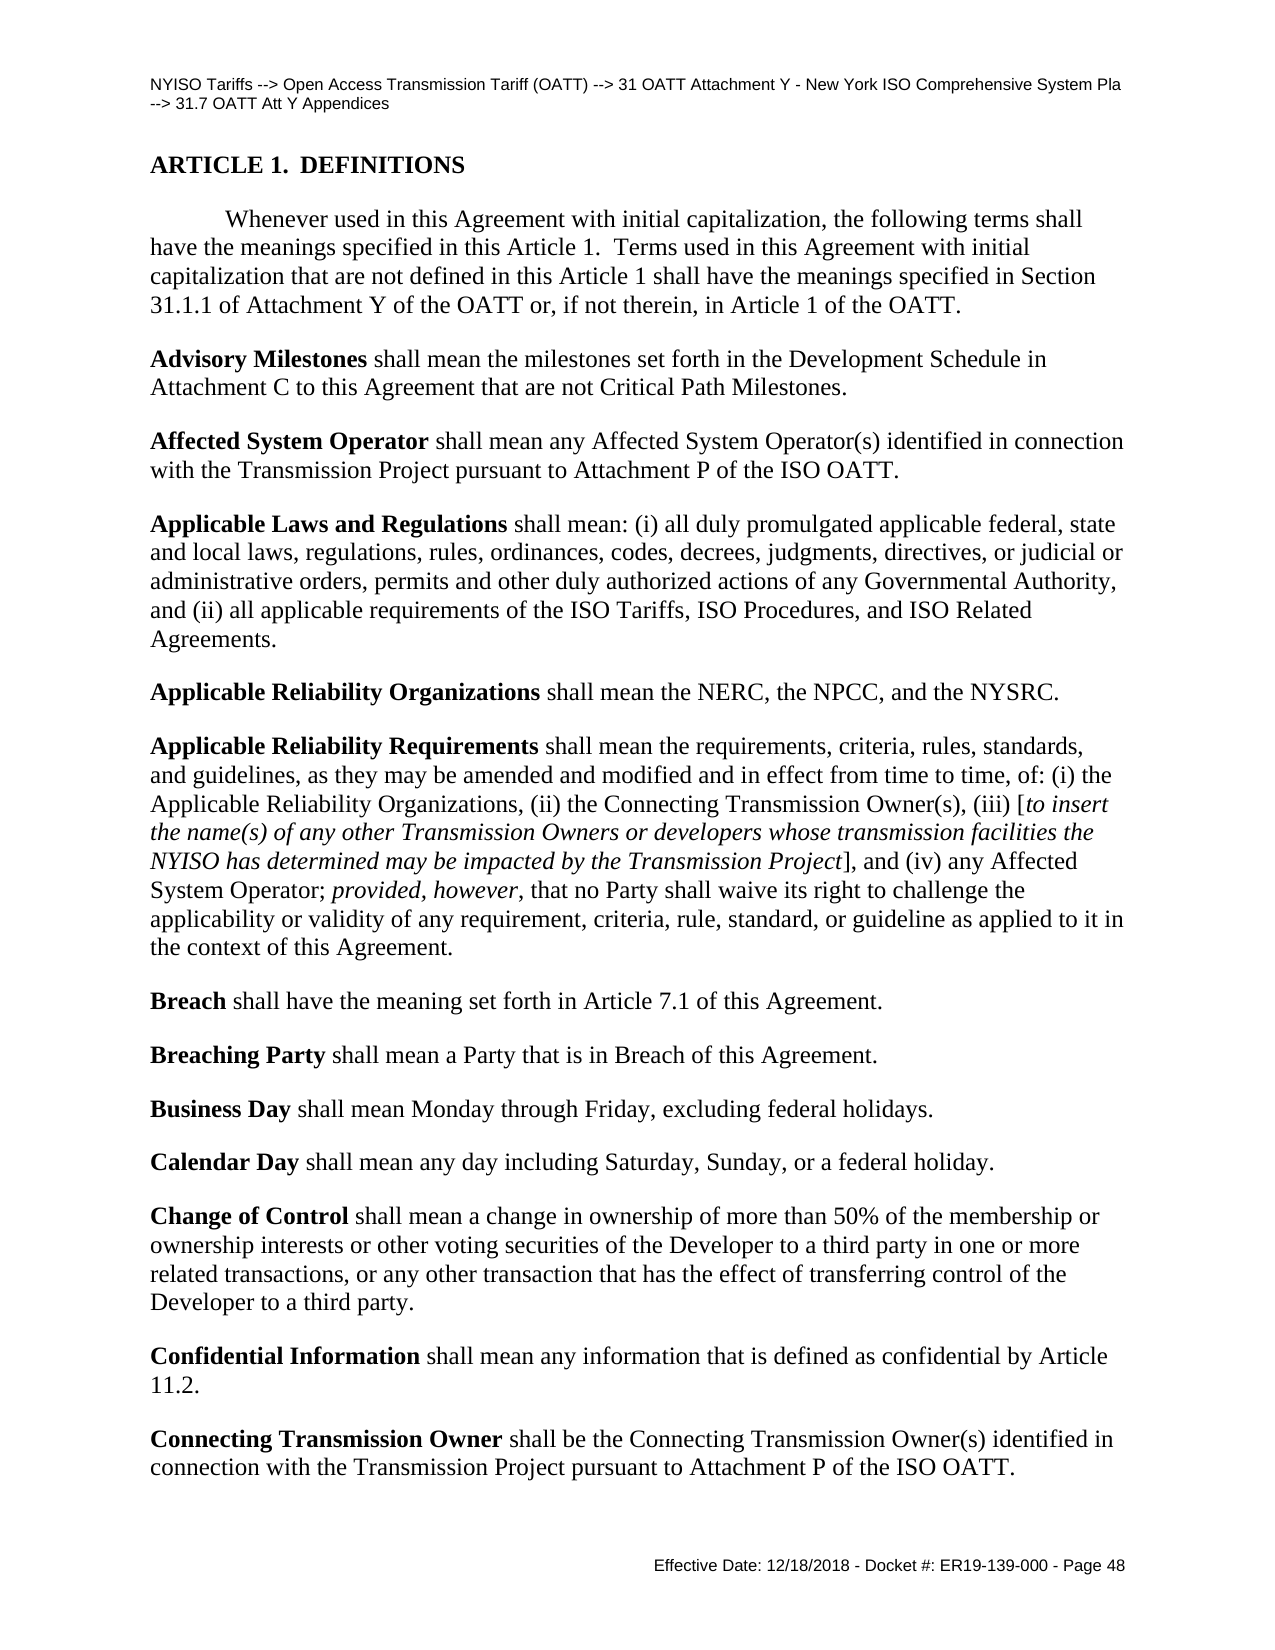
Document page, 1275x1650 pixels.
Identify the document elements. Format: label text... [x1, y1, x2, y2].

text Change of Control shall mean a change in ownership of more than 50% of the membership or ownership interests or other voting securities of the Developer to a third party in one or more related transactions, or any other transaction that has the effect of transferring control of the Developer to a third party. [150, 1201, 1125, 1316]
text Applicable Reliability Requirements shall mean the requirements, criteria, rules, standards, and guidelines, as they may be amended and modified and in effect from time to time, of: (i) the Applicable Reliability Organizations, (ii) the Connecting Transmission Owner(s), (iii) [to insert the name(s) of any other Transmission Owners or developers whose transmission facilities the NYISO has determined may be impacted by the Transmission Project], and (iv) any Affected System Operator; provided, however, that no Party shall waive its right to challenge the applicability or validity of any requirement, criteria, rule, standard, or guideline as applied to it in the context of this Agreement. [150, 731, 1125, 961]
text Whenever used in this Agreement with initial capitalization, the following terms shall have the meanings specified in this Article 1. Terms used in this Agreement with initial capitalization that are not defined in this Article 1 shall have the meanings specified in Section 31.1.1 of Attachment Y of the OATT or, if not therein, in Article 1 of the OATT. [150, 204, 1125, 319]
text Breach shall have the meaning set forth in Article 7.1 of this Agreement. [150, 986, 1125, 1015]
text Applicable Reliability Organizations shall mean the NERC, the NPCC, and the NYSRC. [150, 677, 1125, 706]
text Applicable Laws and Regulations shall mean: (i) all duly promulgated applicable federal, state and local laws, regulations, rules, ordinances, codes, decrees, judgments, directives, or judicial or administrative orders, permits and other duly authorized actions of any Governmental Authority, and (ii) all applicable requirements of the ISO Tariffs, ISO Procedures, and ISO Related Agreements. [150, 509, 1125, 652]
text Breaching Party shall mean a Party that is in Breach of this Agreement. [150, 1040, 1125, 1069]
subtitle ARTICLE 1. DEFINITIONS [150, 150, 1125, 179]
text Confidential Information shall mean any information that is defined as confidential by Article 11.2. [150, 1341, 1125, 1399]
text Connecting Transmission Owner shall be the Connecting Transmission Owner(s) identified in connection with the Transmission Project pursuant to Attachment P of the ISO OATT. [150, 1424, 1125, 1481]
text Calendar Day shall mean any day including Saturday, Sunday, or a federal holiday. [150, 1147, 1125, 1176]
text Affected System Operator shall mean any Affected System Operator(s) identified in connection with the Transmission Project pursuant to Attachment P of the ISO OATT. [150, 426, 1125, 484]
text Business Day shall mean Monday through Friday, excluding federal holidays. [150, 1094, 1125, 1122]
text Advisory Milestones shall mean the milestones set forth in the Development Schedule in Attachment C to this Agreement that are not Critical Path Milestones. [150, 344, 1125, 401]
